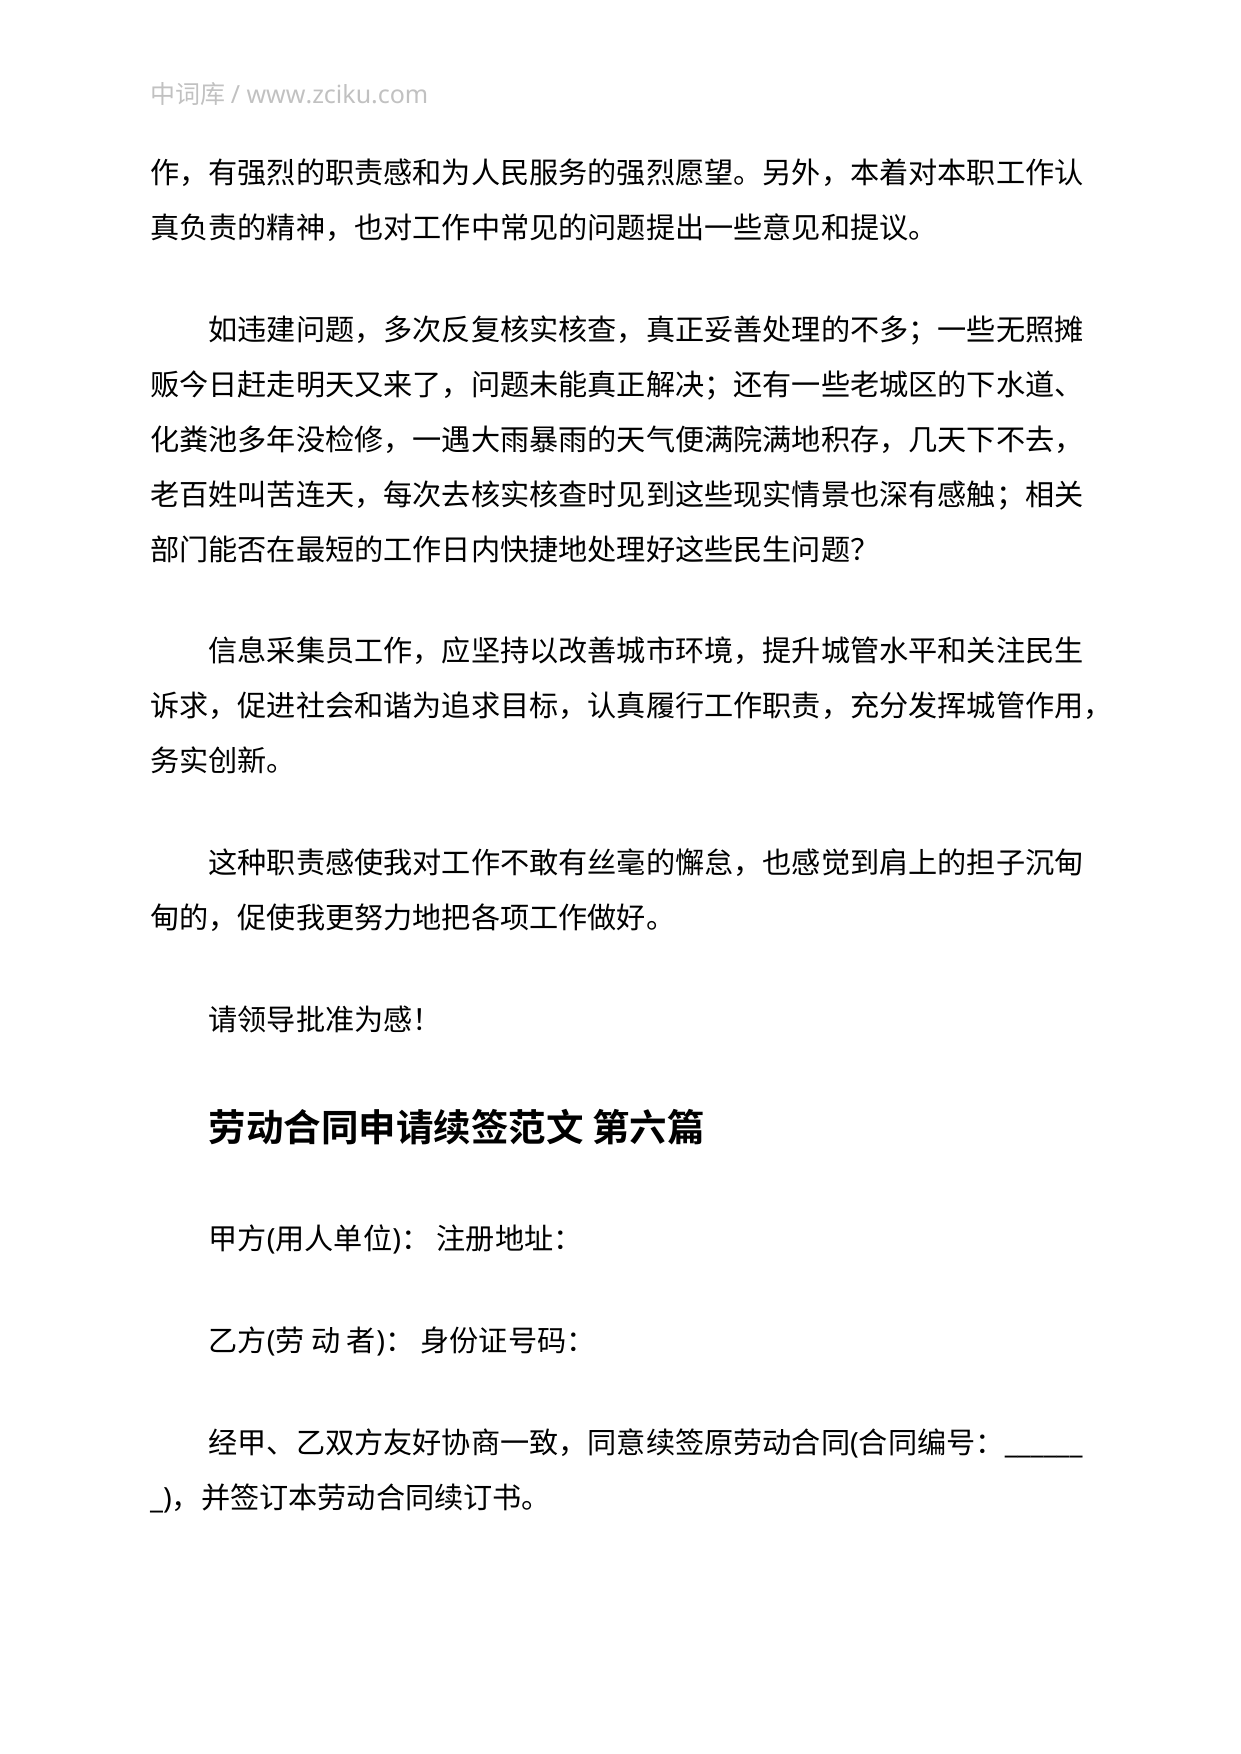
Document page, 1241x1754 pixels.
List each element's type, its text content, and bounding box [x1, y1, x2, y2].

text 劳动合同申请续签范文 第六篇 [150, 1098, 1090, 1152]
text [150, 150, 1090, 247]
text 如违建问题，多次反复核实核查，真正妥善处理的不多；一些无照摊贩今日赶走明天又来了，问题未能真正解决；还有一些老城区的下水道、化粪池多年没检修，一遇大雨暴雨的天气便满院满地积存，几天下不去，老百姓叫苦连天，每次去核实核查时见到这些现实情景也深有感触；相关部门能否在最短的工作日内快捷地处理好这些民生问题？ [150, 307, 1090, 568]
text 这种职责感使我对工作不敢有丝毫的懈怠，也感觉到肩上的担子沉甸甸的，促使我更努力地把各项工作做好。 [150, 839, 1090, 937]
text 乙方(劳 动 者)： 身份证号码： [150, 1317, 1090, 1360]
text 请领导批准为感！ [150, 996, 1090, 1038]
text 信息采集员工作，应坚持以改善城市环境，提升城管水平和关注民生诉求，促进社会和谐为追求目标，认真履行工作职责，充分发挥城管作用，务实创新。 [150, 628, 1090, 780]
text 甲方(用人单位)： 注册地址： [150, 1215, 1090, 1258]
text 经甲、乙双方友好协商一致，同意续签原劳动合同(合同编号：_______)，并签订本劳动合同续订书。 [150, 1419, 1090, 1517]
